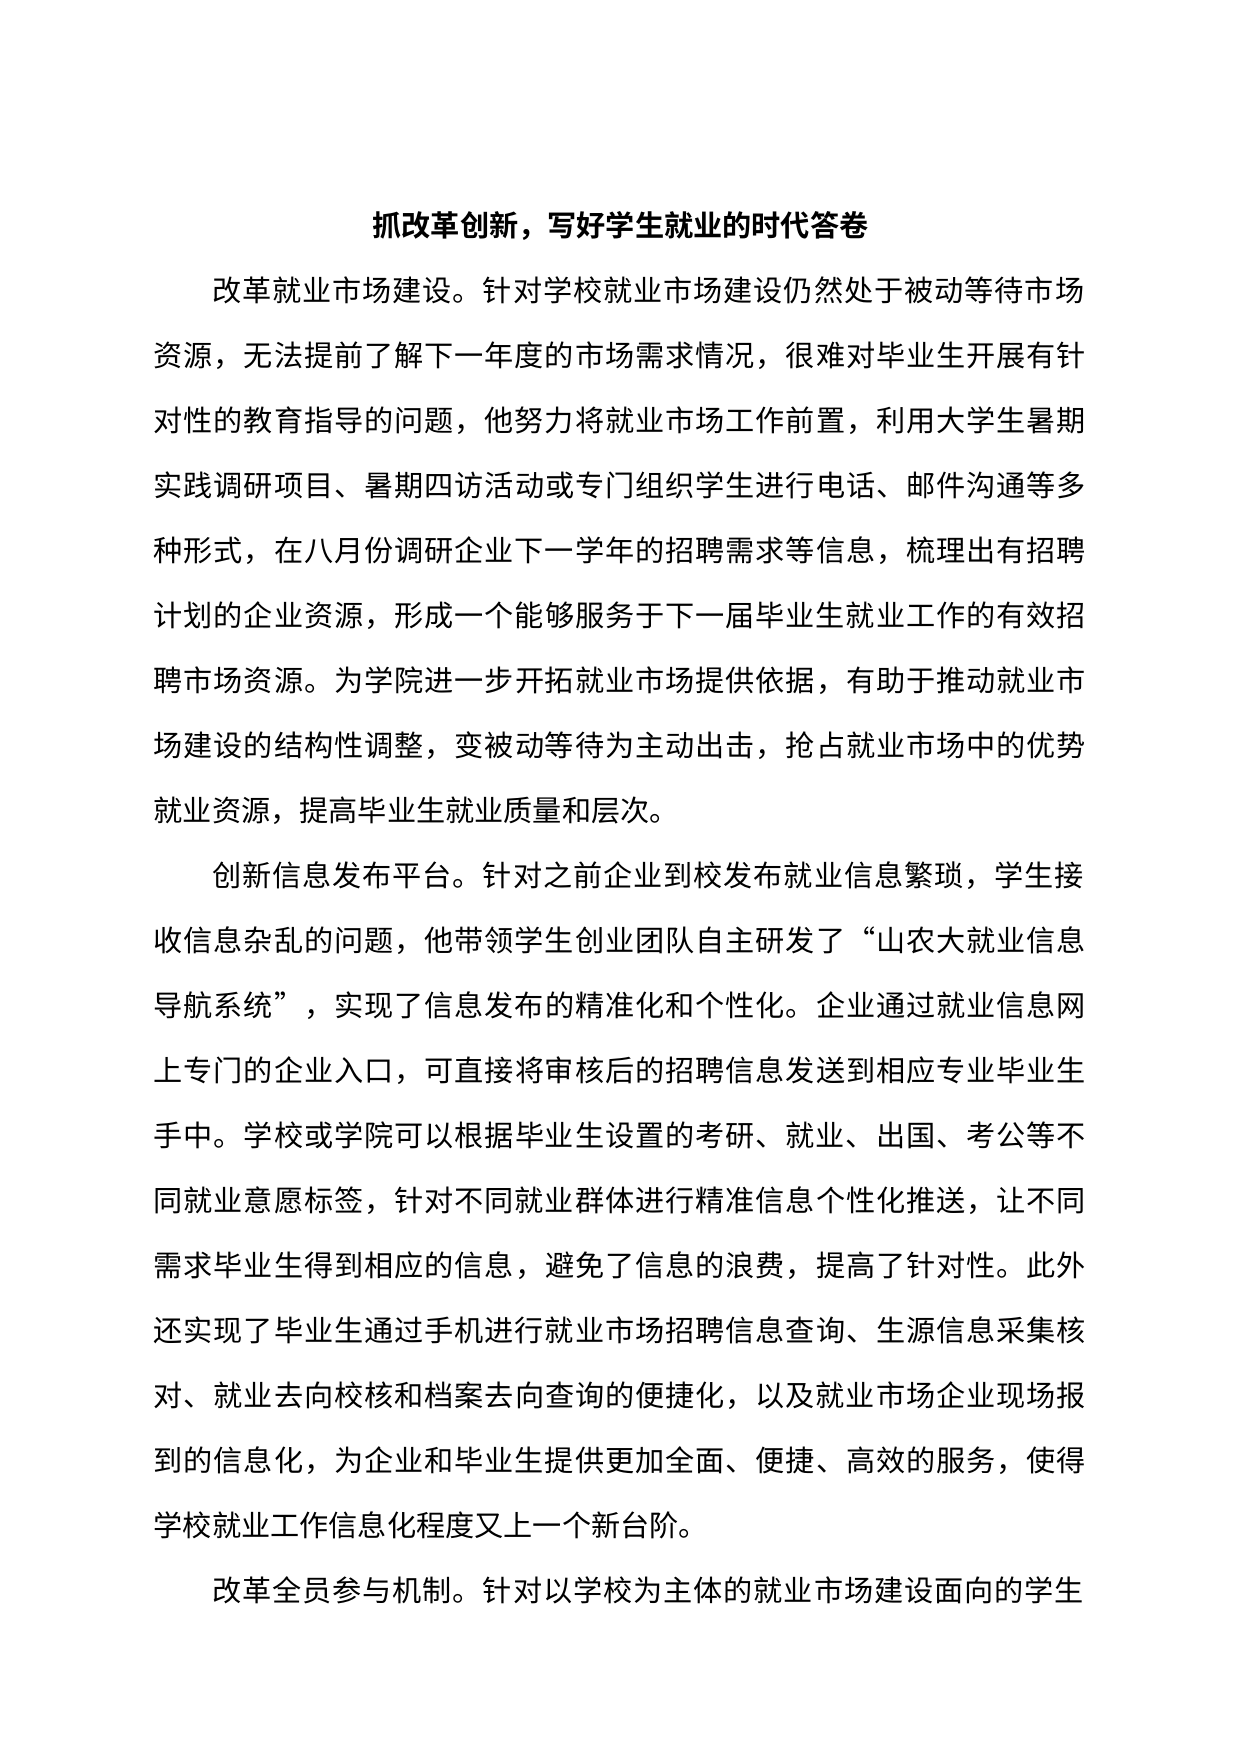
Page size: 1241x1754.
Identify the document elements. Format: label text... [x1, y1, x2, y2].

text 改革就业市场建设。针对学校就业市场建设仍然处于被动等待市场资源，无法提前了解下一年度的市场需求情况，很难对毕业生开展有针对性的教育指导的问题，他努力将就业市场工作前置，利用大学生暑期实践调研项目、暑期四访活动或专门组织学生进行电话、邮件沟通等多种形式，在八月份调研企业下一学年的招聘需求等信息，梳理出有招聘计划的企业资源，形成一个能够服务于下一届毕业生就业工作的有效招聘市场资源。为学院进一步开拓就业市场提供依据，有助于推动就业市场建设的结构性调整，变被动等待为主动出击，抢占就业市场中的优势就业资源，提高毕业生就业质量和层次。 [153, 256, 1087, 841]
text 抓改革创新，写好学生就业的时代答卷 [153, 191, 1087, 256]
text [153, 1556, 1087, 1621]
text 创新信息发布平台。针对之前企业到校发布就业信息繁琐，学生接收信息杂乱的问题，他带领学生创业团队自主研发了“山农大就业信息导航系统”，实现了信息发布的精准化和个性化。企业通过就业信息网上专门的企业入口，可直接将审核后的招聘信息发送到相应专业毕业生手中。学校或学院可以根据毕业生设置的考研、就业、出国、考公等不同就业意愿标签，针对不同就业群体进行精准信息个性化推送，让不同需求毕业生得到相应的信息，避免了信息的浪费，提高了针对性。此外，还实现了毕业生通过手机进行就业市场招聘信息查询、生源信息采集核对、就业去向校核和档案去向查询的便捷化，以及就业市场企业现场报到的信息化，为企业和毕业生提供更加全面、便捷、高效的服务，使得学校就业工作信息化程度又上一个新台阶。 [153, 841, 1087, 1556]
